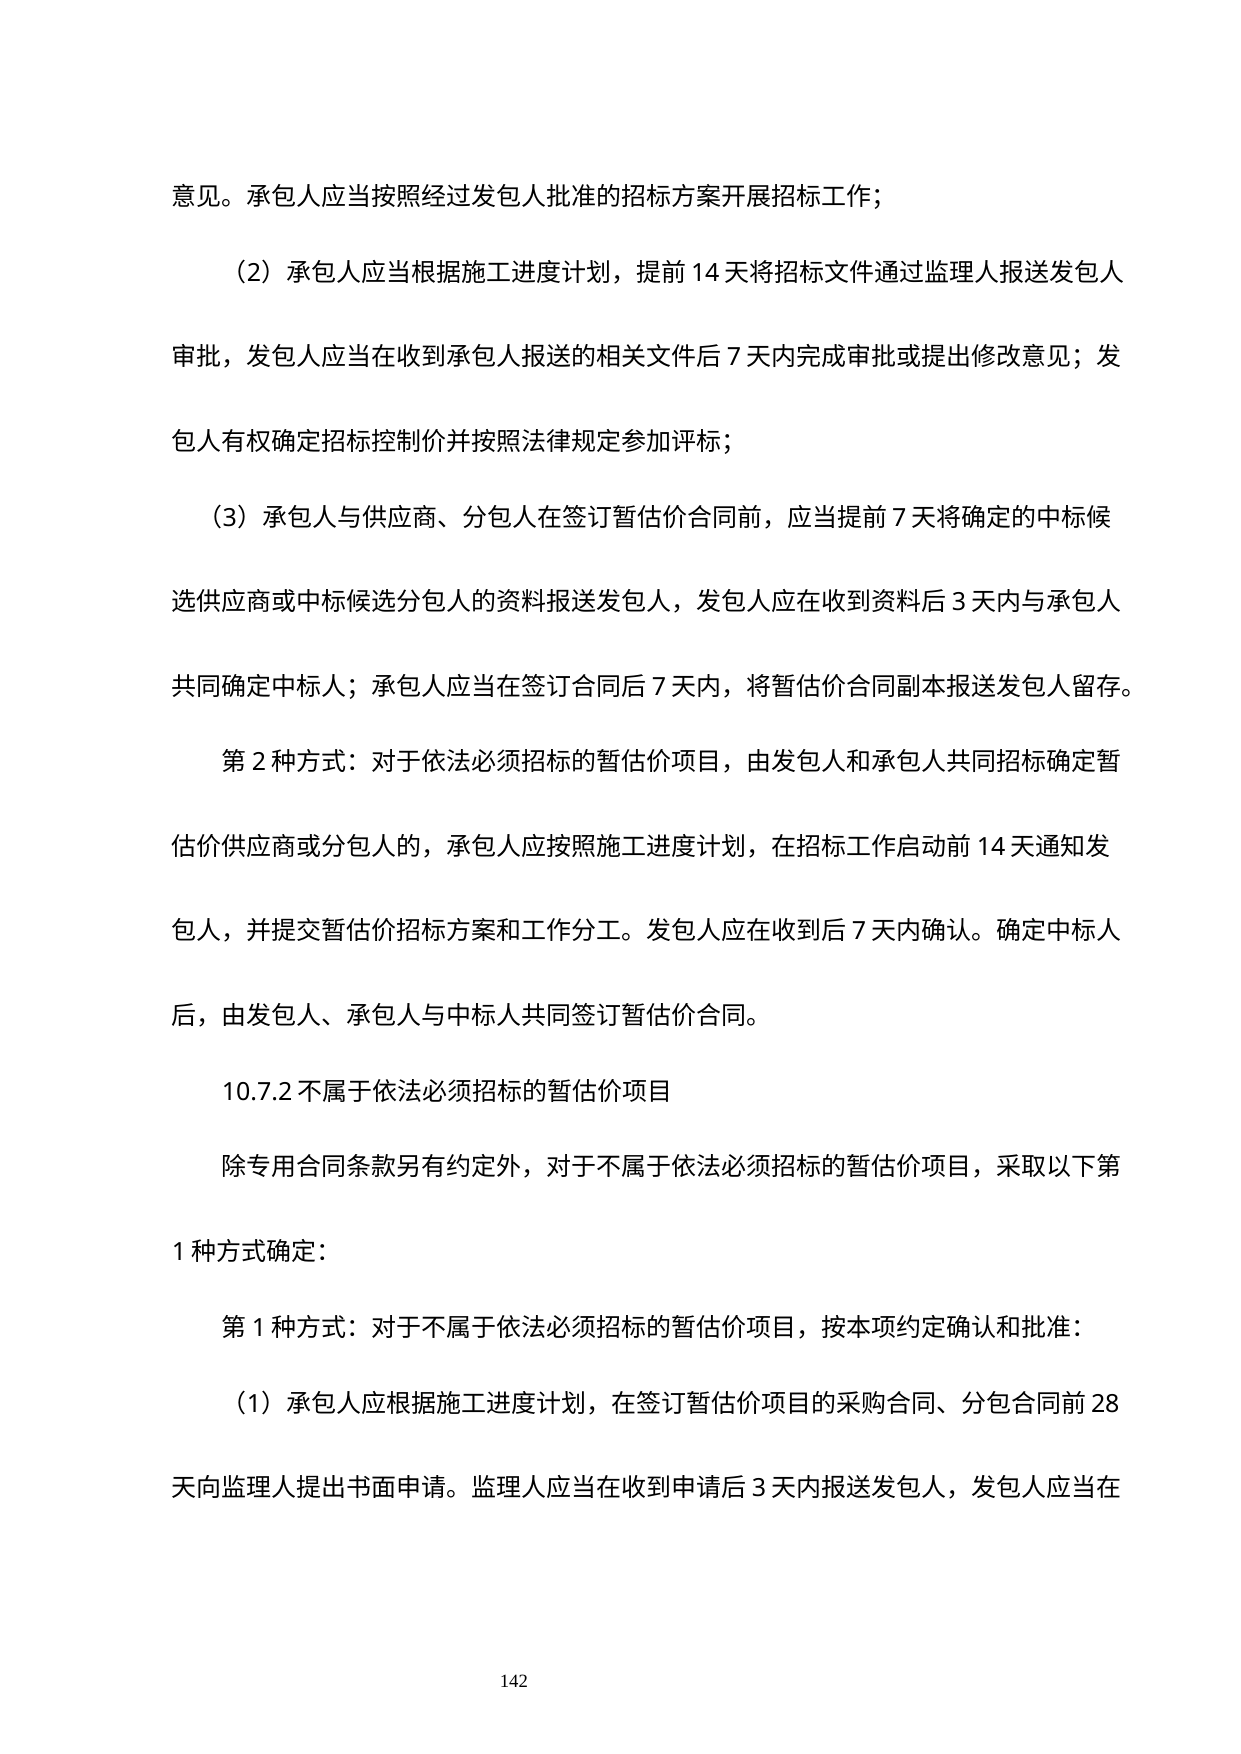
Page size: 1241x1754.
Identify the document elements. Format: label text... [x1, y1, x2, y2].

text （2）承包人应当根据施工进度计划，提前14天将招标文件通过监理人报送发包人审批，发包人应当在收到承包人报送的相关文件后7天内完成审批或提出修改意见；发包人有权确定招标控制价并按照法律规定参加评标； [172, 238, 1128, 472]
text 除专用合同条款另有约定外，对于不属于依法必须招标的暂估价项目，采取以下第1种方式确定： [172, 1132, 1128, 1282]
text （3）承包人与供应商、分包人在签订暂估价合同前，应当提前7天将确定的中标候选供应商或中标候选分包人的资料报送发包人，发包人应在收到资料后3天内与承包人共同确定中标人；承包人应当在签订合同后7天内，将暂估价合同副本报送发包人留存。 [172, 483, 1128, 717]
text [172, 162, 1128, 227]
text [172, 1369, 1128, 1518]
text 第1种方式：对于不属于依法必须招标的暂估价项目，按本项约定确认和批准： [172, 1293, 1128, 1358]
text 第2种方式：对于依法必须招标的暂估价项目，由发包人和承包人共同招标确定暂估价供应商或分包人的，承包人应按照施工进度计划，在招标工作启动前14天通知发包人，并提交暂估价招标方案和工作分工。发包人应在收到后7天内确认。确定中标人后，由发包人、承包人与中标人共同签订暂估价合同。 [172, 727, 1128, 1046]
text 10.7.2不属于依法必须招标的暂估价项目 [172, 1057, 1128, 1122]
